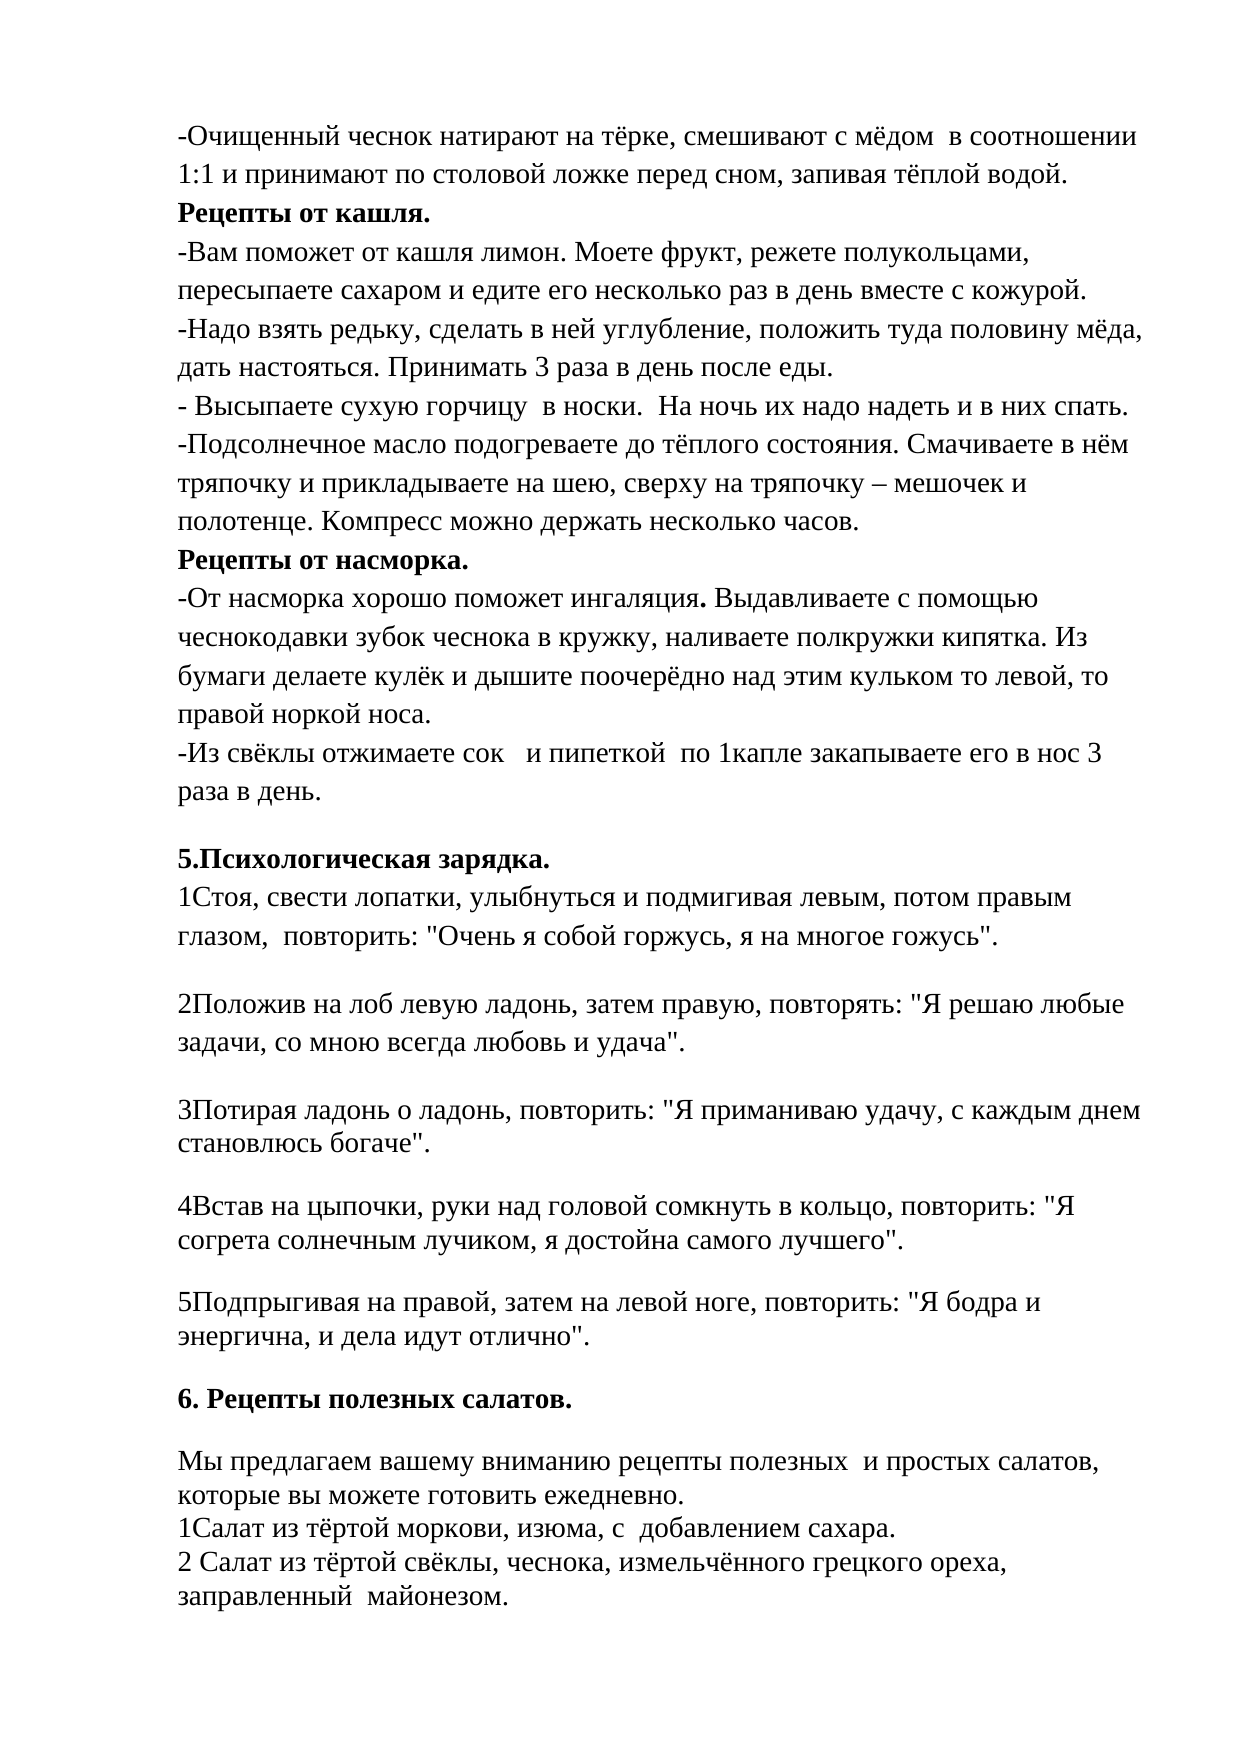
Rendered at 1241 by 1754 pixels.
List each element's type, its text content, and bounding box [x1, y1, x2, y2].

text 5Подпрыгивая на правой, затем на левой ноге, повторить: "Я бодра и энергична, и дела идут отлично". [177, 1284, 1152, 1352]
text 3Потирая ладонь о ладонь, повторить: "Я приманиваю удачу, с каждым днем становлюсь богаче". [177, 1092, 1152, 1159]
text -Надо взять редьку, сделать в ней углубление, положить туда половину мёда, дать настояться. Принимать 3 раза в день после еды. [177, 311, 1152, 383]
text -Из свёклы отжимаете сок и пипеткой по 1капле закапываете его в нос 3 раза в день. [177, 735, 1152, 807]
text -Очищенный чеснок натирают на тёрке, смешивают с мёдом в соотношении 1:1 и принимают по столовой ложке перед сном, запивая тёплой водой. [177, 118, 1152, 190]
text -Вам поможет от кашля лимон. Моете фрукт, режете полукольцами, пересыпаете сахаром и едите его несколько раз в день вместе с кожурой. [177, 234, 1152, 306]
text 2Положив на лоб левую ладонь, затем правую, повторять: "Я решаю любые задачи, со мною всегда любовь и удача". [177, 986, 1152, 1058]
text -От насморка хорошо поможет ингаляция. Выдавливаете с помощью чеснокодавки зубок чеснока в кружку, наливаете полкружки кипятка. Из бумаги делаете кулёк и дышите поочерёдно над этим кульком то левой, то правой норкой носа. [177, 581, 1152, 730]
text 5.Психологическая зарядка. 1Стоя, свести лопатки, улыбнуться и подмигивая левым, потом правым глазом, повторить: "Очень я собой горжусь, я на многое гожусь". [177, 841, 1152, 952]
text - Высыпаете сухую горчицу в носки. На ночь их надо надеть и в них спать. [177, 388, 1152, 421]
text Мы предлагаем вашему вниманию рецепты полезных и простых салатов, которые вы можете готовить ежедневно. [177, 1443, 1152, 1511]
text 6. Рецепты полезных салатов. [177, 1381, 1152, 1414]
text 2 Салат из тёртой свёклы, чеснока, измельчённого грецкого ореха, заправленный майонезом. [177, 1544, 1152, 1611]
text 1Салат из тёртой моркови, изюма, с добавлением сахара. [177, 1511, 1152, 1544]
text Рецепты от насморка. [177, 542, 1152, 576]
text Рецепты от кашля. [177, 195, 1152, 229]
text -Подсолнечное масло подогреваете до тёплого состояния. Смачиваете в нём тряпочку и прикладываете на шею, сверху на тряпочку – мешочек и полотенце. Компресс можно держать несколько часов. [177, 426, 1152, 537]
text 4Встав на цыпочки, руки над головой сомкнуть в кольцо, повторить: "Я согрета солнечным лучиком, я достойна самого лучшего". [177, 1188, 1152, 1255]
